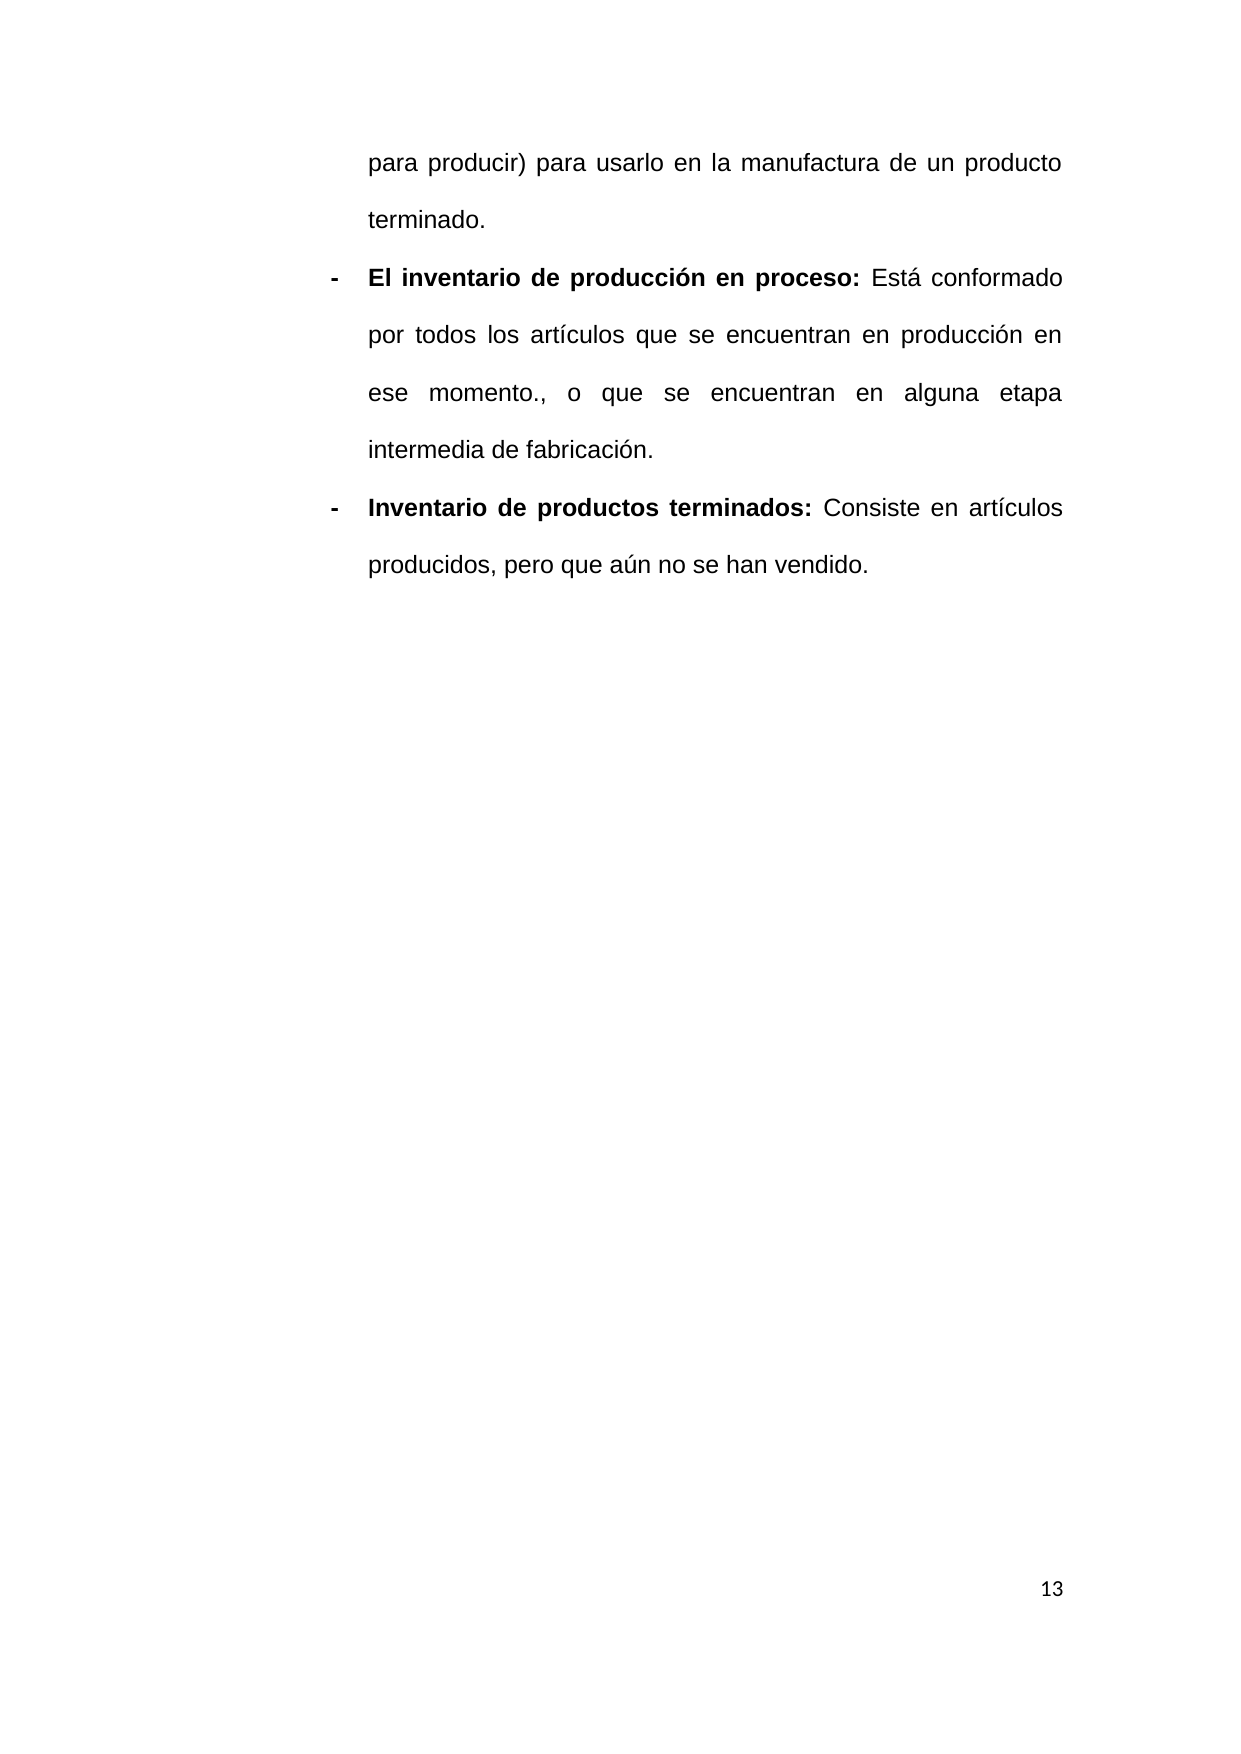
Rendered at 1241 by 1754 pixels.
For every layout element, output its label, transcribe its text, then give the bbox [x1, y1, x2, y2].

list Inventario de productos terminados: Consiste en artículos producidos, pero que aún no se han vendido. [330, 493, 1063, 579]
list El inventario de producción en proceso: Está conformado por todos los artículos que se encuentran en producción en ese momento., o que se encuentran en alguna etapa intermedia de fabricación. [330, 263, 1063, 464]
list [330, 148, 1063, 234]
